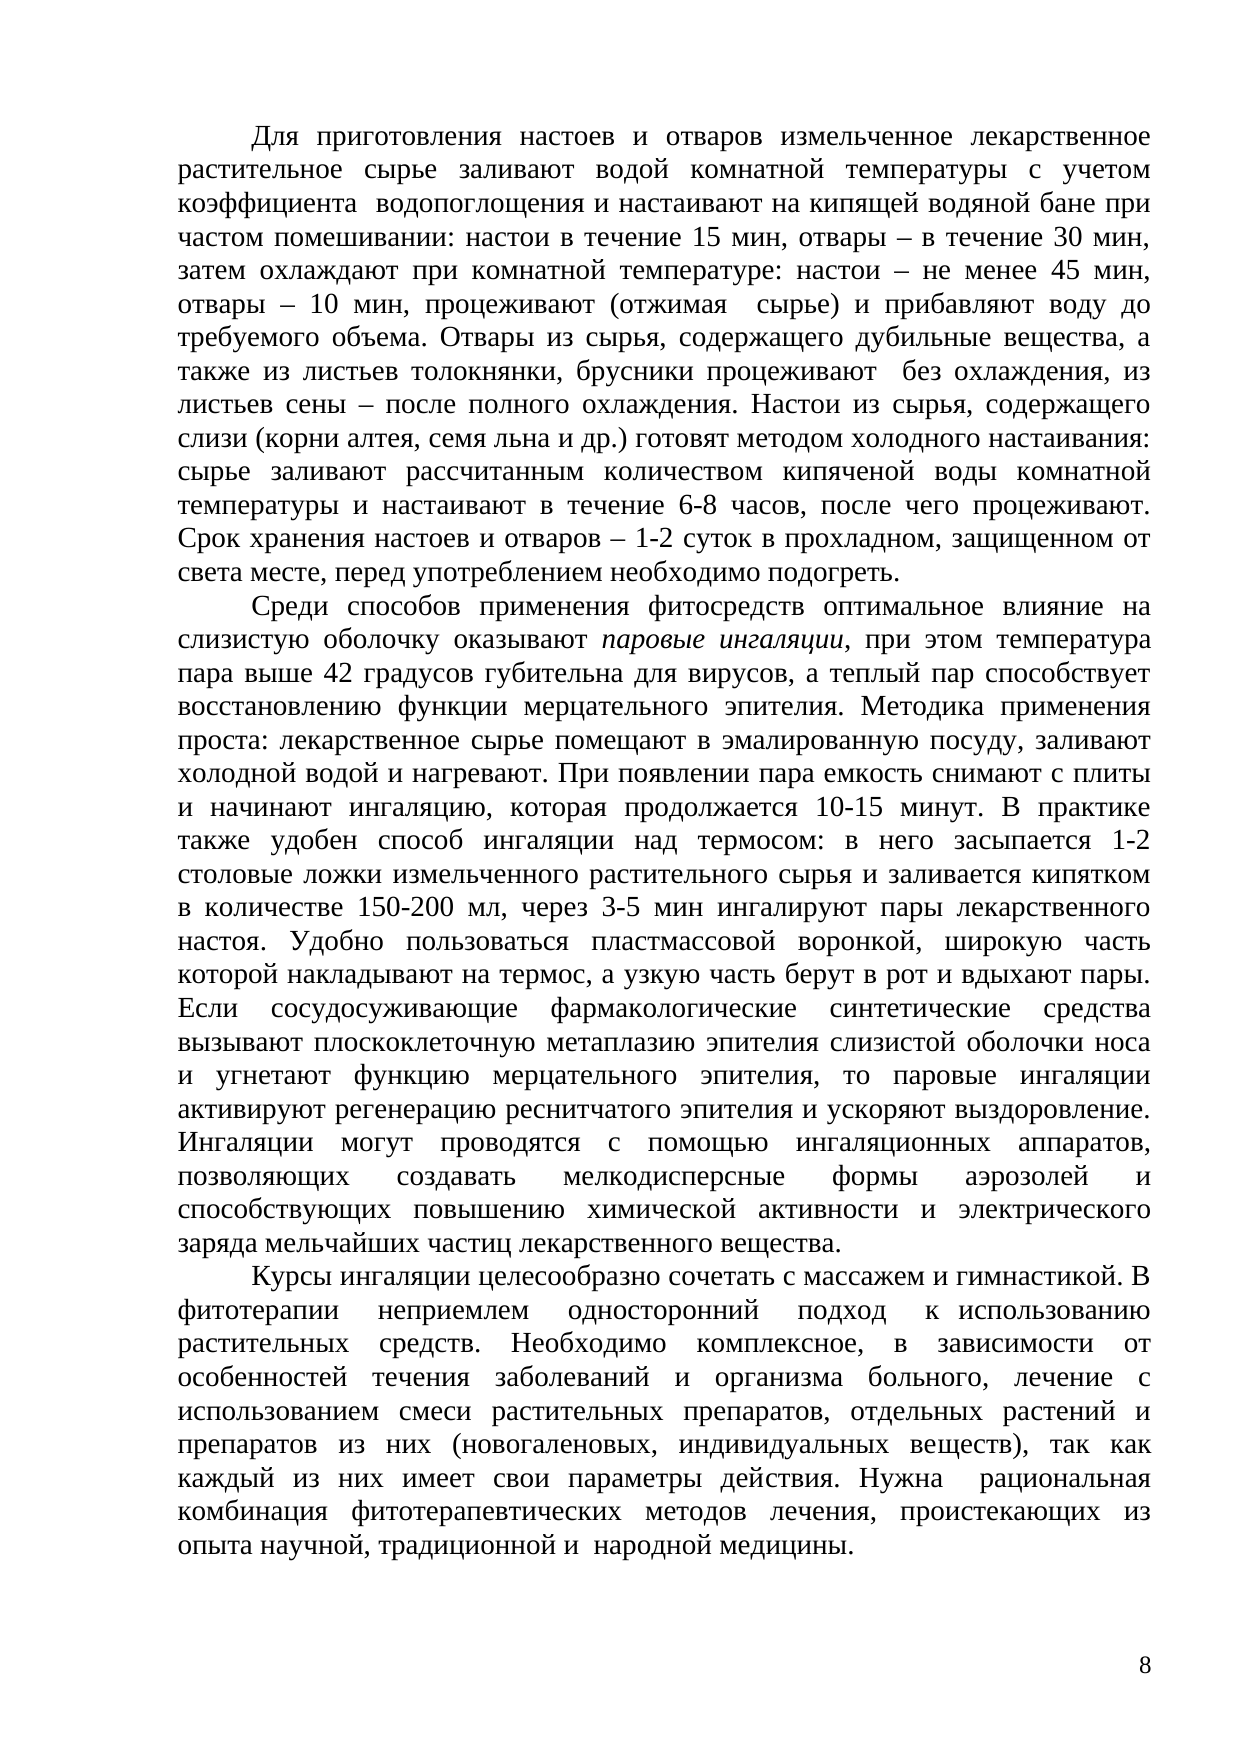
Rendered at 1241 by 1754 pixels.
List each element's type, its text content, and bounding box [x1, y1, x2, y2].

text Курсы ингаляции целесообразно сочетать с массажем и гимнастикой. В фитотерапии неприемлем односторонний подход к использованию растительных средств. Необходимо комплексное, в зависимости от особенностей течения заболеваний и организма больного, лечение с использованием смеси растительных препаратов, отдельных растений и препаратов из них (новогаленовых, индивидуальных веществ), так как каждый из них имеет свои параметры действия. Нужна рациональная комбинация фитотерапевтических методов лечения, проистекающих из опыта научной, традиционной и народной медицины. [177, 1258, 1152, 1560]
text Среди способов применения фитосредств оптимальное влияние на слизистую оболочку оказывают паровые ингаляции, при этом температура пара выше 42 градусов губительна для вирусов, а теплый пар способствует восстановлению функции мерцательного эпителия. Методика применения проста: лекарственное сырье помещают в эмалированную посуду, заливают холодной водой и нагревают. При появлении пара емкость снимают с плиты и начинают ингаляцию, которая продолжается 10-15 минут. В практике также удобен способ ингаляции над термосом: в него засыпается 1-2 столовые ложки измельченного растительного сырья и заливается кипятком в количестве 150-200 мл, через 3-5 мин ингалируют пары лекарственного настоя. Удобно пользоваться пластмассовой воронкой, широкую часть которой накладывают на термос, а узкую часть берут в рот и вдыхают пары. Если сосудосуживающие фармакологические синтетические средства вызывают плоскоклеточную метаплазию эпителия слизистой оболочки носа и угнетают функцию мерцательного эпителия, то паровые ингаляции активируют регенерацию реснитчатого эпителия и ускоряют выздоровление. Ингаляции могут проводятся с помощью ингаляционных аппаратов, позволяющих создавать мелкодисперсные формы аэрозолей и способствующих повышению химической активности и электрического заряда мельчайших частиц лекарственного вещества. [177, 588, 1152, 1258]
text Для приготовления настоев и отваров измельченное лекарственное растительное сырье заливают водой комнатной температуры с учетом коэффициента водопоглощения и настаивают на кипящей водяной бане при частом помешивании: настои в течение 15 мин, отвары – в течение 30 мин, затем охлаждают при комнатной температуре: настои – не менее 45 мин, отвары – 10 мин, процеживают (отжимая сырье) и прибавляют воду до требуемого объема. Отвары из сырья, содержащего дубильные вещества, а также из листьев толокнянки, брусники процеживают без охлаждения, из листьев сены – после полного охлаждения. Настои из сырья, содержащего слизи (корни алтея, семя льна и др.) готовят методом холодного настаивания: сырье заливают рассчитанным количеством кипяченой воды комнатной температуры и настаивают в течение 6-8 часов, после чего процеживают. Срок хранения настоев и отваров – 1-2 суток в прохладном, защищенном от света месте, перед употреблением необходимо подогреть. [177, 118, 1152, 588]
